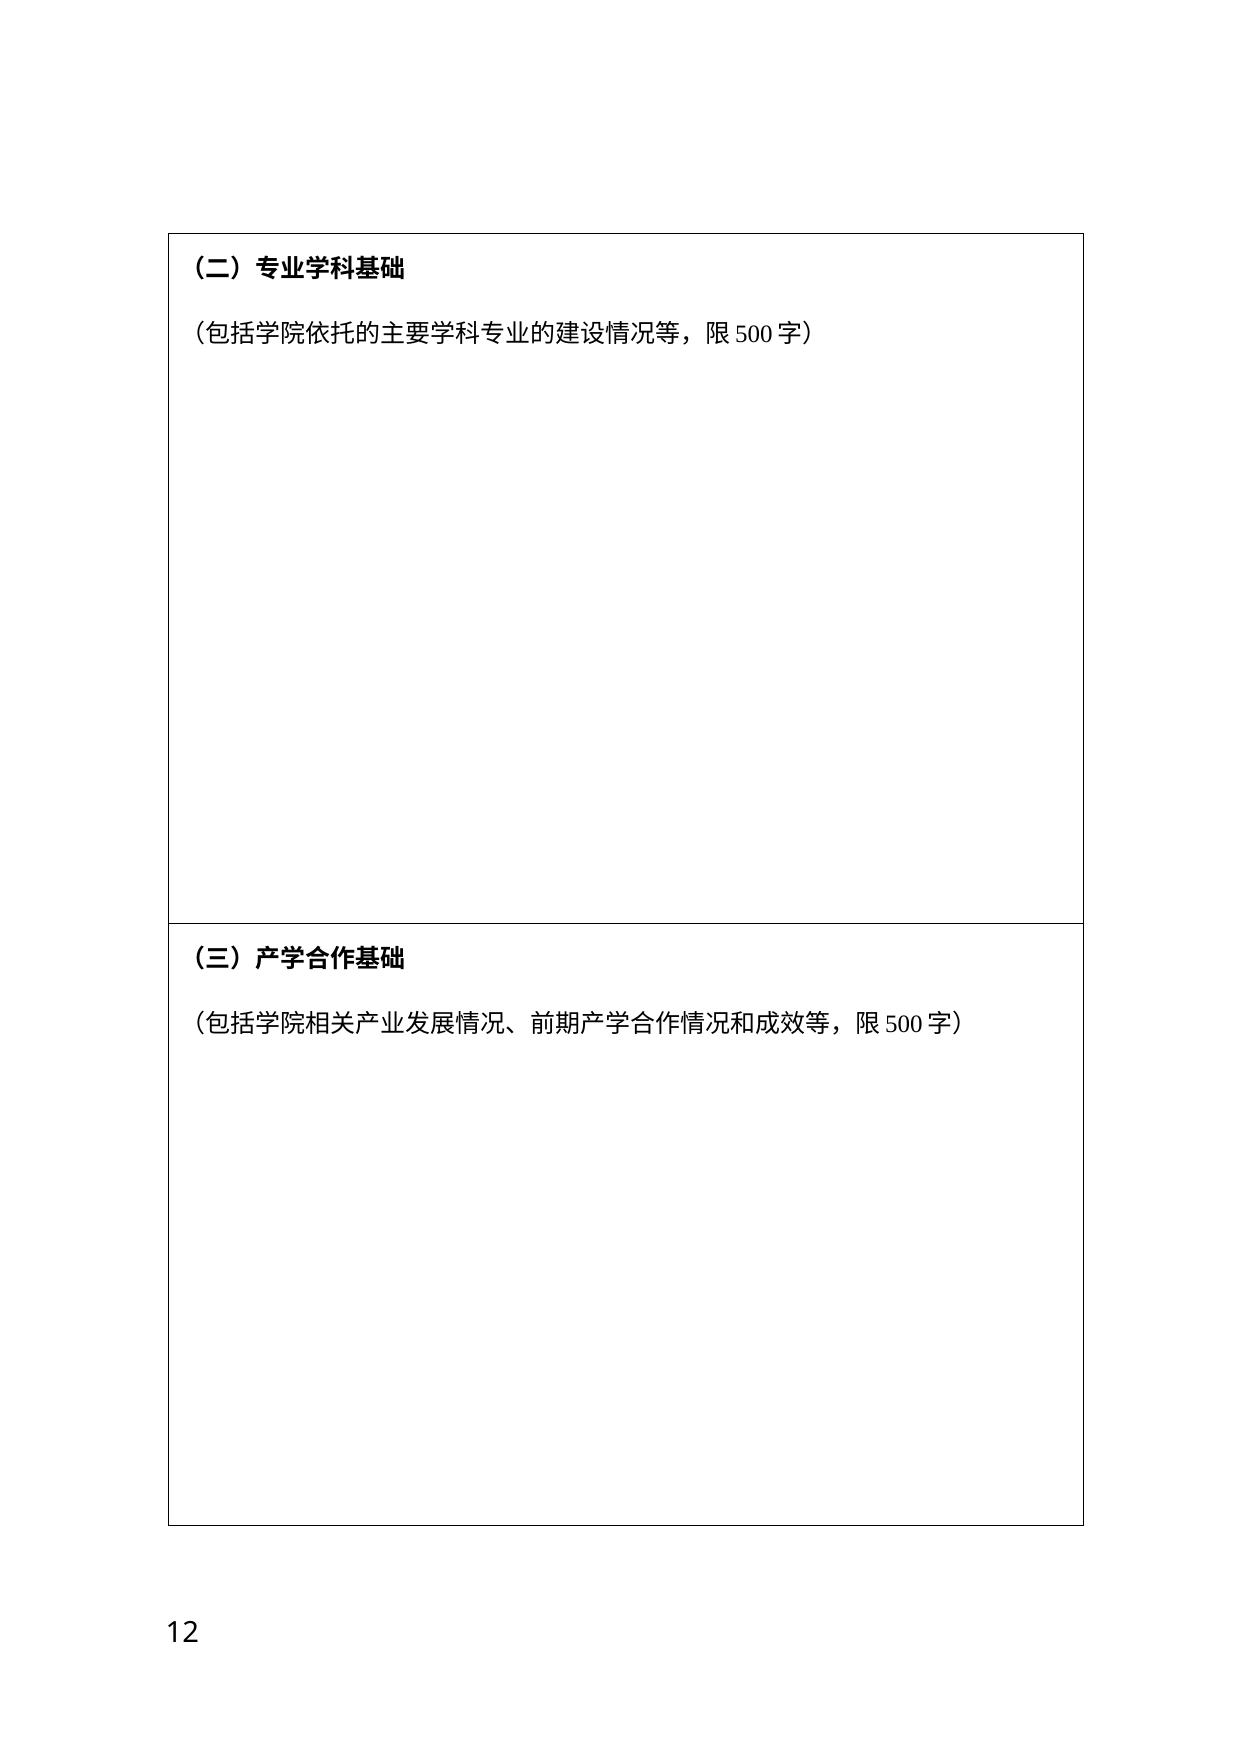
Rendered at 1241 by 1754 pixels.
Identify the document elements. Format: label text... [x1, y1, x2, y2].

table_cell （三）产学合作基础 （包括学院相关产业发展情况、前期产学合作情况和成效等，限500字） [169, 924, 1083, 1525]
table_cell （二）专业学科基础 （包括学院依托的主要学科专业的建设情况等，限500字） [169, 234, 1083, 923]
